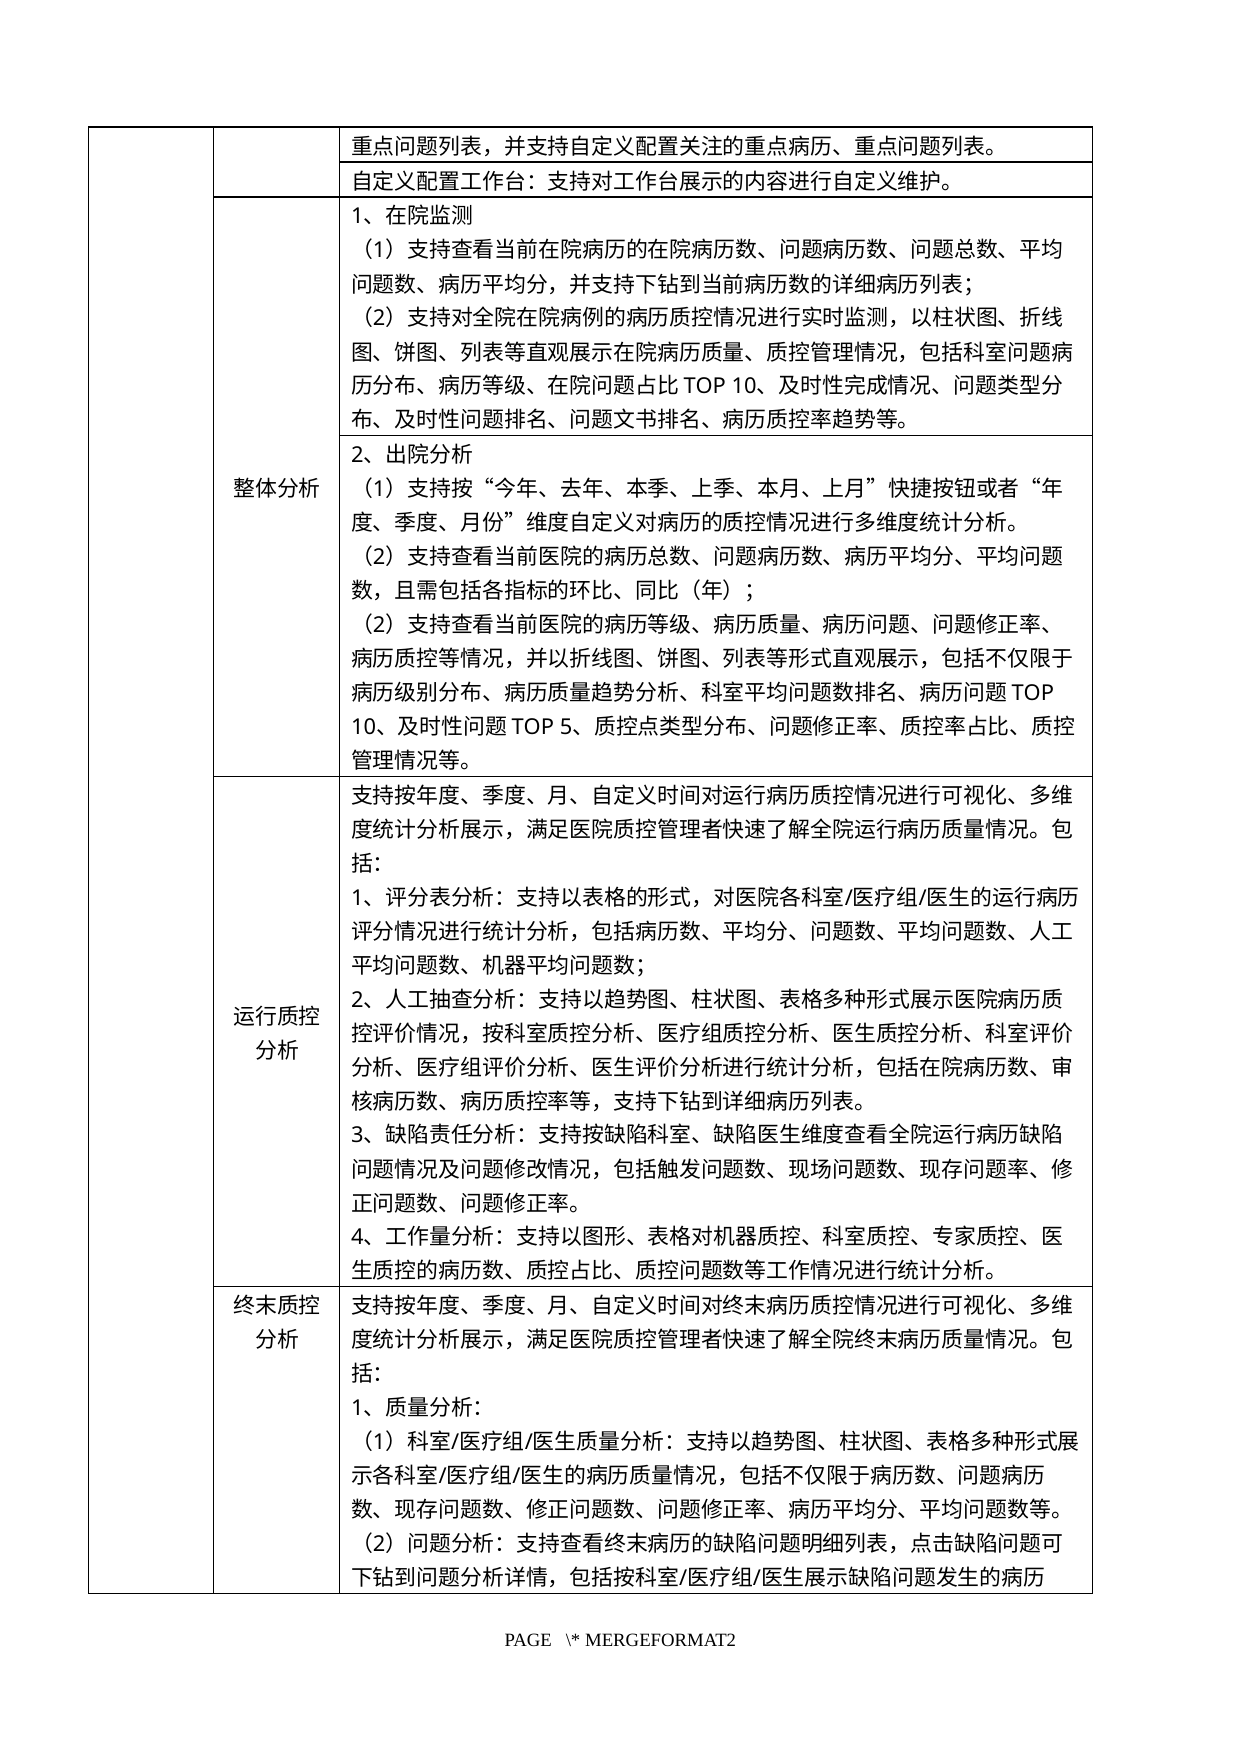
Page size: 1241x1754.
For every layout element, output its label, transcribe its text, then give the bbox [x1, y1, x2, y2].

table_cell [340, 1287, 1092, 1593]
table_cell 1、在院监测 （1）支持查看当前在院病历的在院病历数、问题病历数、问题总数、平均问题数、病历平均分，并支持下钻到当前病历数的详细病历列表； （2）支持对全院在院病例的病历质控情况进行实时监测，以柱状图、折线图、饼图、列表等直观展示在院病历质量、质控管理情况，包括科室问题病历分布、病历等级、在院问题占比TOP 10、及时性完成情况、问题类型分布、及时性问题排名、问题文书排名、病历质控率趋势等。 [340, 198, 1092, 435]
table_cell 运行质控分析 [214, 777, 339, 1286]
table_cell 2、出院分析 （1）支持按“今年、去年、本季、上季、本月、上月”快捷按钮或者“年度、季度、月份”维度自定义对病历的质控情况进行多维度统计分析。 （2）支持查看当前医院的病历总数、问题病历数、病历平均分、平均问题数，且需包括各指标的环比、同比（年）； （2）支持查看当前医院的病历等级、病历质量、病历问题、问题修正率、病历质控等情况，并以折线图、饼图、列表等形式直观展示，包括不仅限于病历级别分布、病历质量趋势分析、科室平均问题数排名、病历问题TOP 10、及时性问题TOP 5、质控点类型分布、问题修正率、质控率占比、质控管理情况等。 [340, 436, 1092, 776]
table_cell 支持按年度、季度、月、自定义时间对运行病历质控情况进行可视化、多维度统计分析展示，满足医院质控管理者快速了解全院运行病历质量情况。包括： 1、评分表分析：支持以表格的形式，对医院各科室/医疗组/医生的运行病历评分情况进行统计分析，包括病历数、平均分、问题数、平均问题数、人工平均问题数、机器平均问题数； 2、人工抽查分析：支持以趋势图、柱状图、表格多种形式展示医院病历质控评价情况，按科室质控分析、医疗组质控分析、医生质控分析、科室评价分析、医疗组评价分析、医生评价分析进行统计分析，包括在院病历数、审核病历数、病历质控率等，支持下钻到详细病历列表。 3、缺陷责任分析：支持按缺陷科室、缺陷医生维度查看全院运行病历缺陷问题情况及问题修改情况，包括触发问题数、现场问题数、现存问题率、修正问题数、问题修正率。 4、工作量分析：支持以图形、表格对机器质控、科室质控、专家质控、医生质控的病历数、质控占比、质控问题数等工作情况进行统计分析。 [340, 777, 1092, 1286]
table_cell 终末质控分析 [214, 1287, 339, 1593]
table_cell 整体分析 [214, 198, 339, 776]
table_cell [340, 128, 1092, 161]
table_cell 自定义配置工作台：支持对工作台展示的内容进行自定义维护。 [340, 163, 1092, 196]
